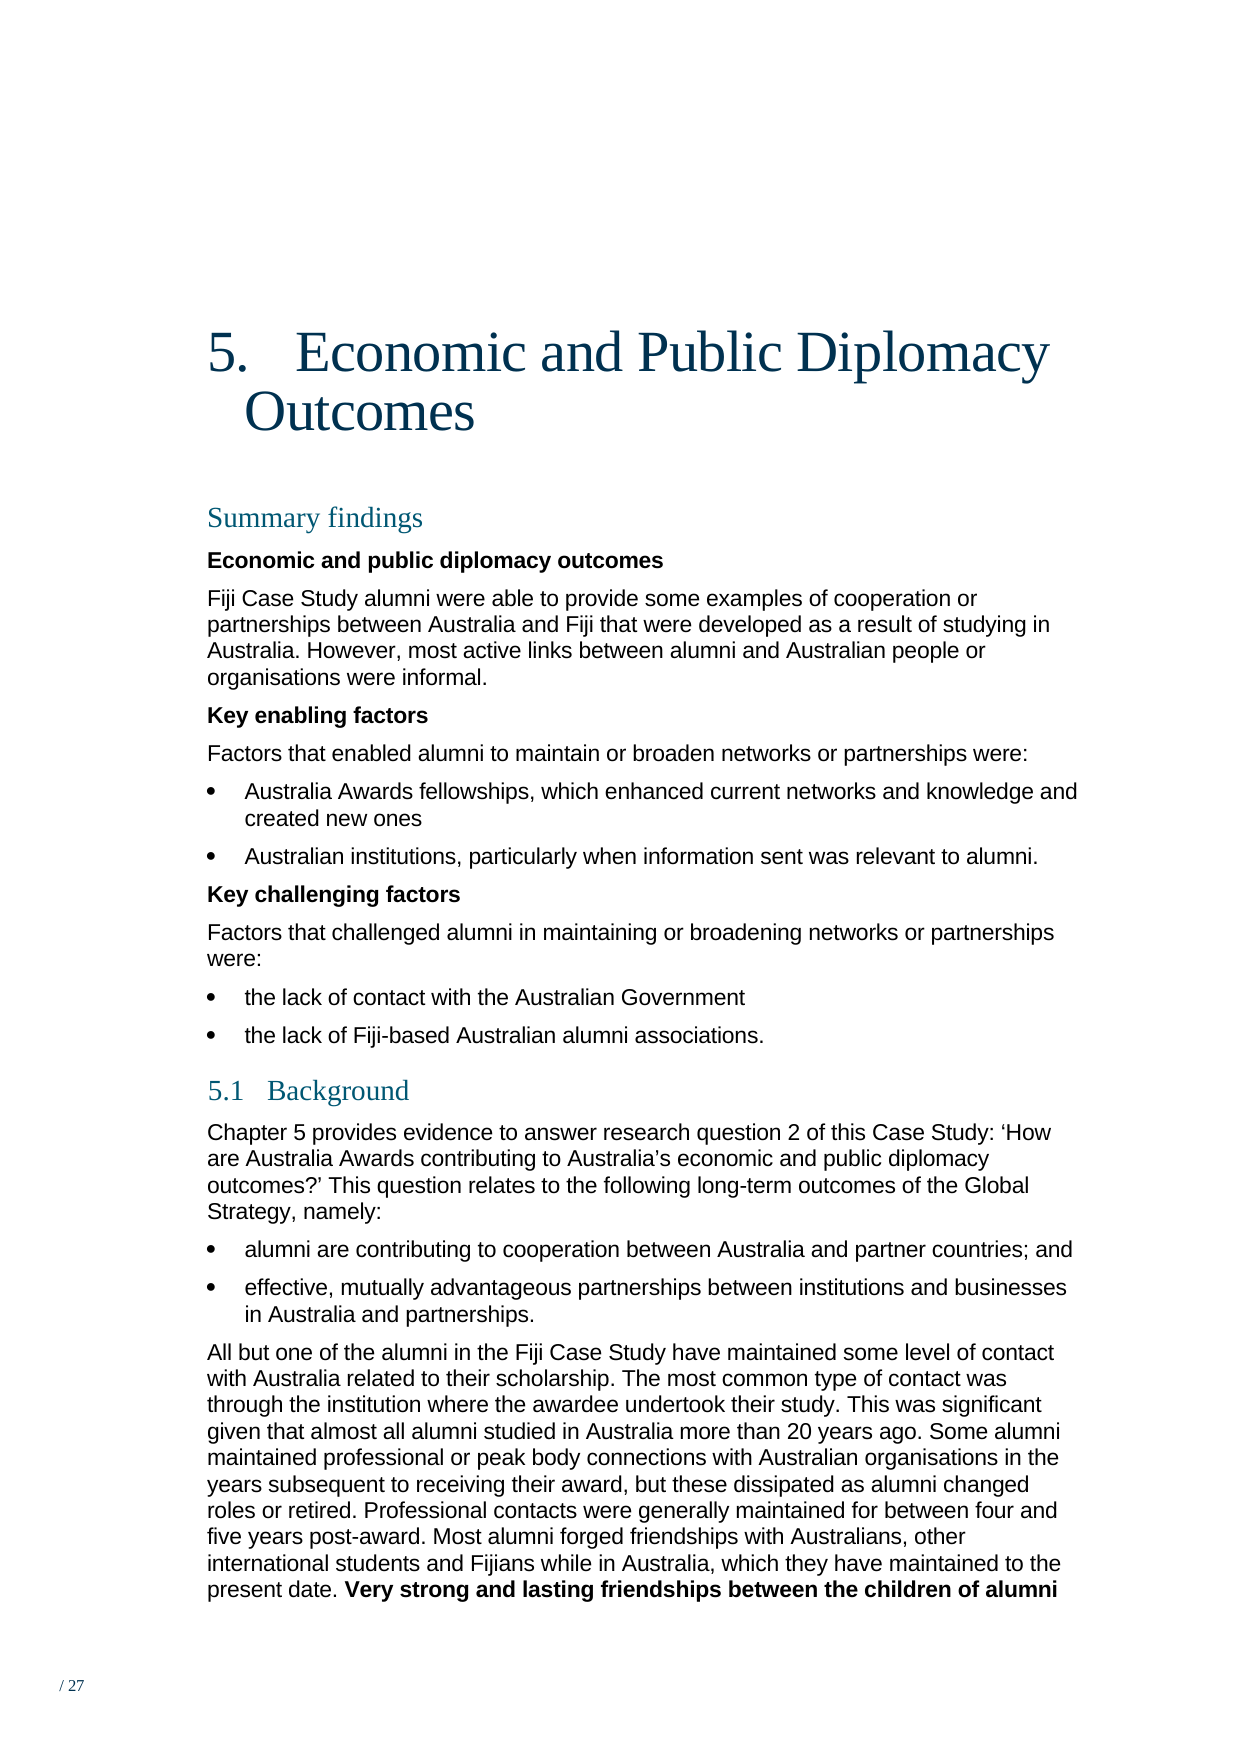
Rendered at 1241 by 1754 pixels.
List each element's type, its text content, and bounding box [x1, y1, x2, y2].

list alumni are contributing to cooperation between Australia and partner countries; and [207, 1236, 1078, 1262]
subtitle Summary findings [207, 501, 1078, 534]
subtitle Background [208, 1073, 1078, 1106]
list Australian institutions, particularly when information sent was relevant to alumni. [207, 843, 1078, 869]
text Key enabling factors [207, 702, 1078, 728]
text Factors that challenged alumni in maintaining or broadening networks or partnerships were: [207, 919, 1078, 972]
picture [232, 1082, 236, 1098]
text Chapter 5 provides evidence to answer research question 2 of this Case Study: ‘How are Australia Awards contributing to Australia’s economic and public diplomacy outcomes?’ This question relates to the following long-term outcomes of the Global Strategy, namely: [207, 1119, 1078, 1224]
subtitle Economic and Public Diplomacy Outcomes [207, 325, 1078, 442]
list effective, mutually advantageous partnerships between institutions and businesses in Australia and partnerships. [207, 1274, 1078, 1327]
text Key challenging factors [207, 881, 1078, 907]
list the lack of contact with the Australian Government [207, 983, 1078, 1010]
text Economic and public diplomacy outcomes [207, 547, 1078, 573]
text Factors that enabled alumni to maintain or broaden networks or partnerships were: [207, 740, 1078, 766]
list Australia Awards fellowships, which enhanced current networks and knowledge and created new ones [207, 778, 1078, 831]
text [207, 1339, 1078, 1602]
text Fiji Case Study alumni were able to provide some examples of cooperation or partnerships between Australia and Fiji that were developed as a result of studying in Australia. However, most active links between alumni and Australian people or organisations were informal. [207, 585, 1078, 690]
list the lack of Fiji-based Australian alumni associations. [207, 1022, 1078, 1048]
